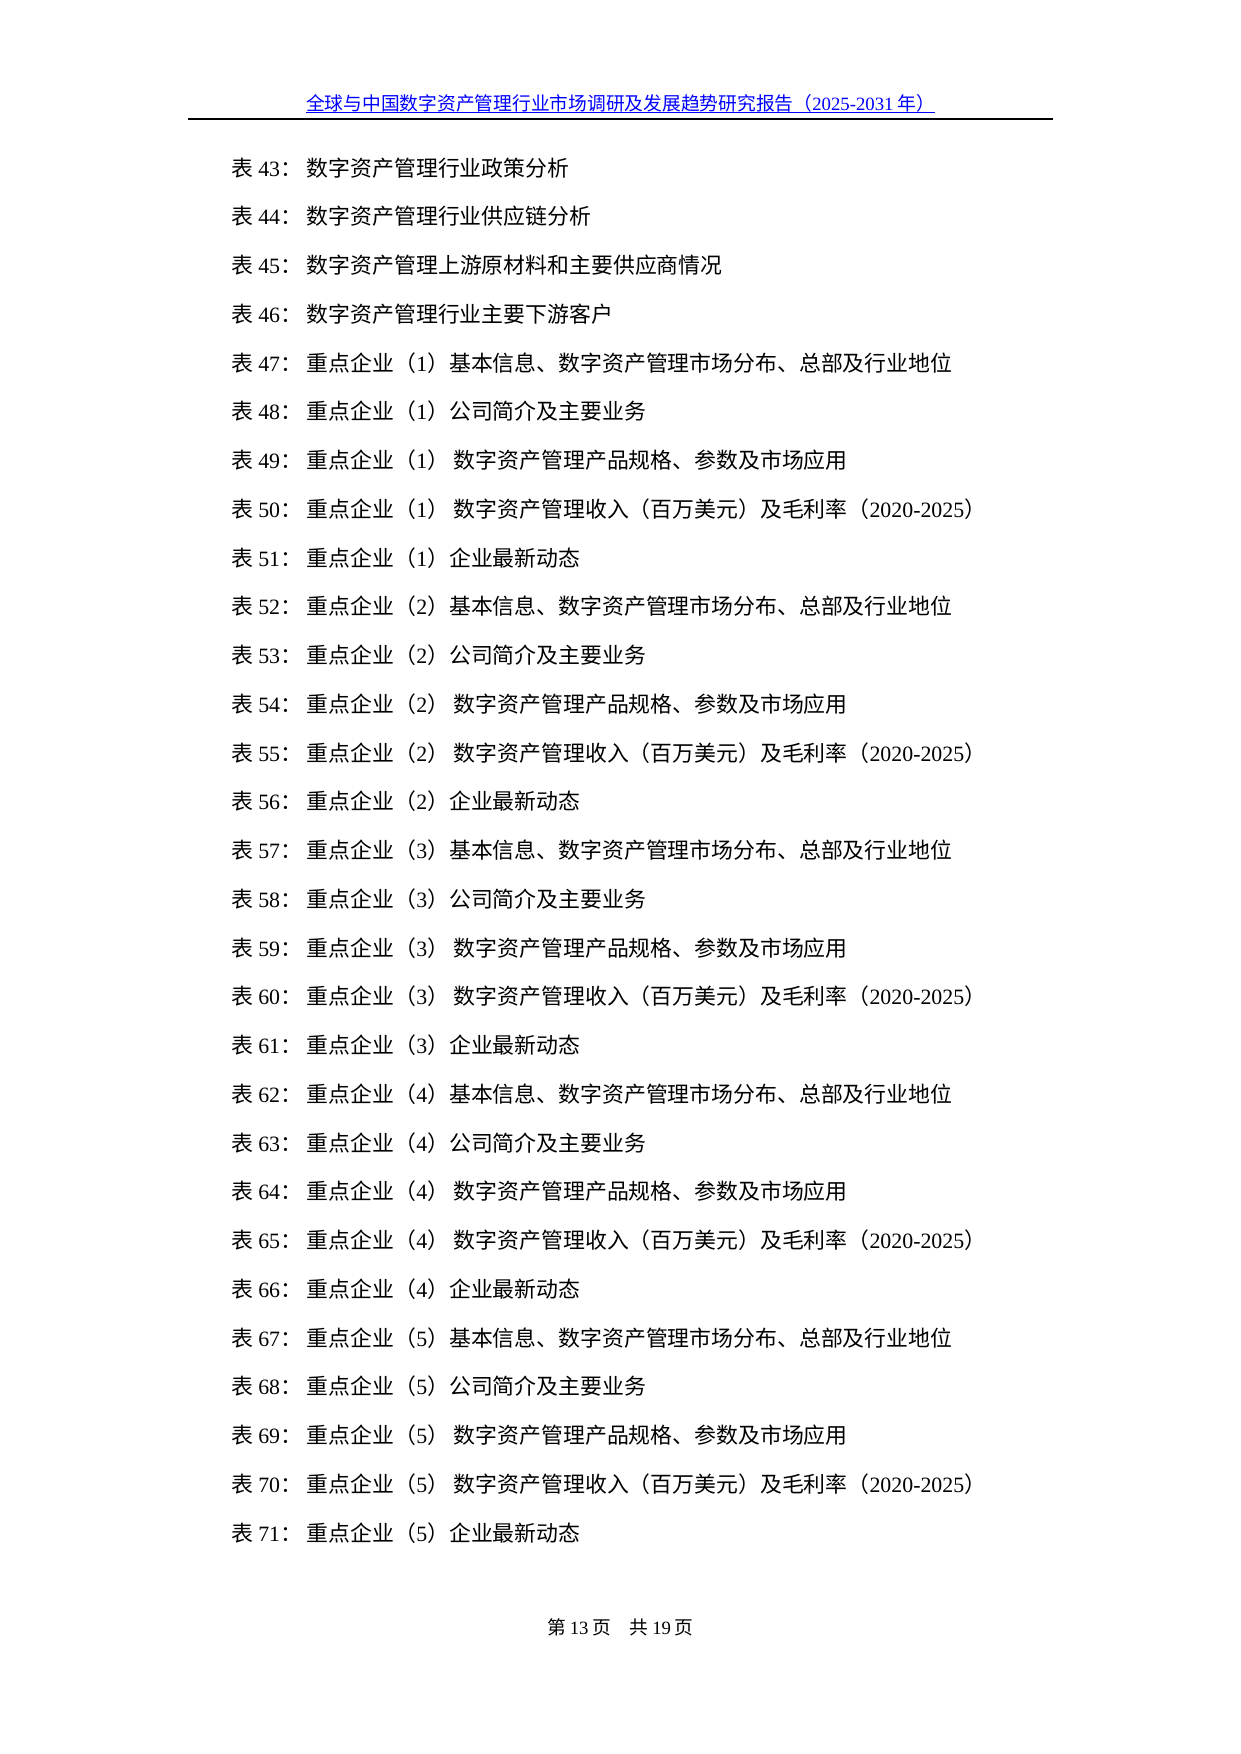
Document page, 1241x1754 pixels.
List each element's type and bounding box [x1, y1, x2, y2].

text [187, 150, 1053, 1548]
